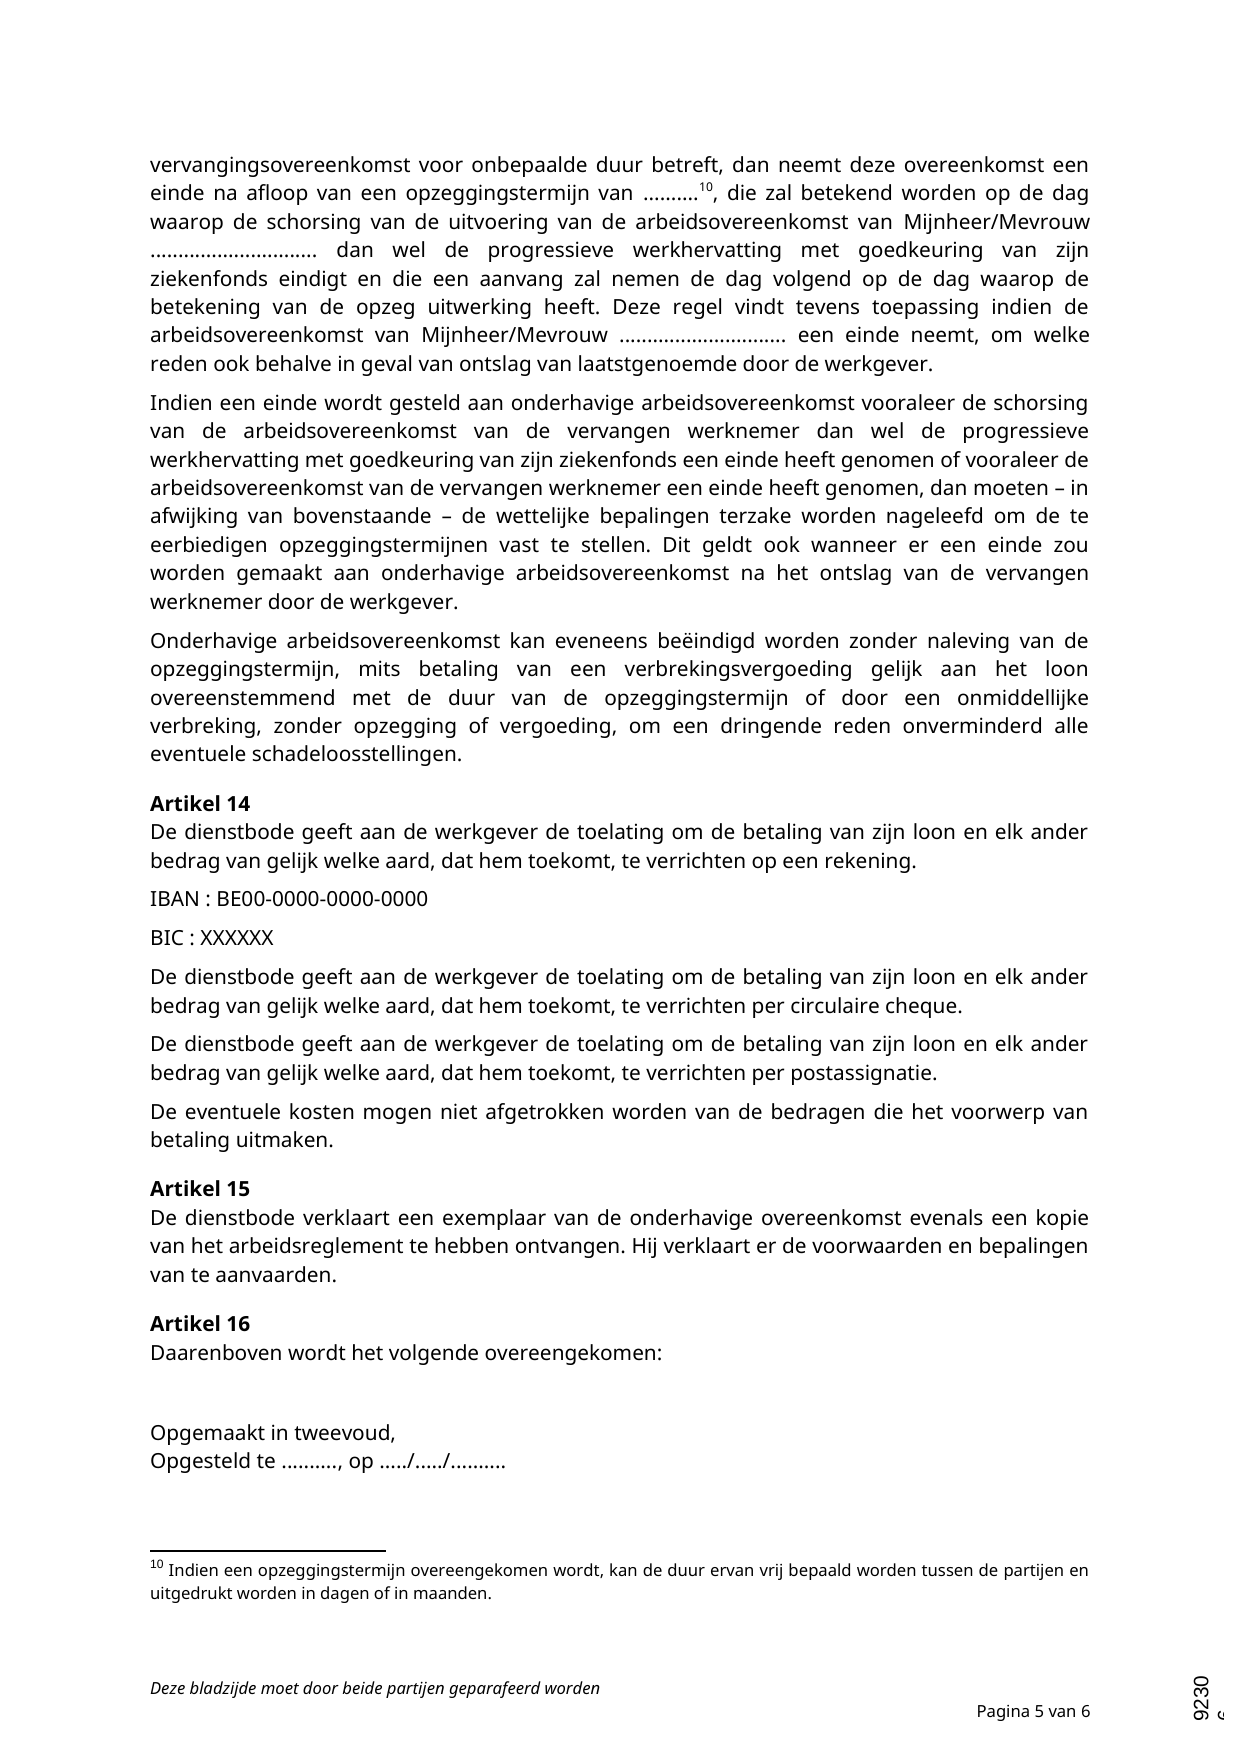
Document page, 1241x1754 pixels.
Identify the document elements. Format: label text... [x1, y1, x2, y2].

text De dienstbode geeft aan de werkgever de toelating om de betaling van zijn loon en elk ander bedrag van gelijk welke aard, dat hem toekomt, te verrichten per circulaire cheque. [150, 962, 1090, 1019]
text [150, 150, 1090, 377]
text Daarenboven wordt het volgende overeengekomen: [150, 1338, 1090, 1366]
text Indien een einde wordt gesteld aan onderhavige arbeidsovereenkomst vooraleer de schorsing van de arbeidsovereenkomst van de vervangen werknemer dan wel de progressieve werkhervatting met goedkeuring van zijn ziekenfonds een einde heeft genomen of vooraleer de arbeidsovereenkomst van de vervangen werknemer een einde heeft genomen, dan moeten – in afwijking van bovenstaande – de wettelijke bepalingen terzake worden nageleefd om de te eerbiedigen opzeggingstermijnen vast te stellen. Dit geldt ook wanneer er een einde zou worden gemaakt aan onderhavige arbeidsovereenkomst na het ontslag van de vervangen werknemer door de werkgever. [150, 388, 1090, 615]
text BIC : [150, 923, 1090, 952]
text De eventuele kosten mogen niet afgetrokken worden van de bedragen die het voorwerp van betaling uitmaken. [150, 1097, 1090, 1154]
text Onderhavige arbeidsovereenkomst kan eveneens beëindigd worden zonder naleving van de opzeggingstermijn, mits betaling van een verbrekingsvergoeding gelijk aan het loon overeenstemmend met de duur van de opzeggingstermijn of door een onmiddellijke verbreking, zonder opzegging of vergoeding, om een dringende reden onverminderd alle eventuele schadeloosstellingen. [150, 626, 1090, 768]
text De dienstbode geeft aan de werkgever de toelating om de betaling van zijn loon en elk ander bedrag van gelijk welke aard, dat hem toekomt, te verrichten per postassignatie. [150, 1029, 1090, 1086]
text De dienstbode geeft aan de werkgever de toelating om de betaling van zijn loon en elk ander bedrag van gelijk welke aard, dat hem toekomt, te verrichten op een rekening. [150, 817, 1090, 874]
text IBAN : [150, 884, 1090, 913]
text Opgemaakt in tweevoud, Opgesteld te , op [150, 1418, 1090, 1475]
text De dienstbode verklaart een exemplaar van de onderhavige overeenkomst evenals een kopie van het arbeidsreglement te hebben ontvangen. Hij verklaart er de voorwaarden en bepalingen van te aanvaarden. [150, 1203, 1090, 1288]
